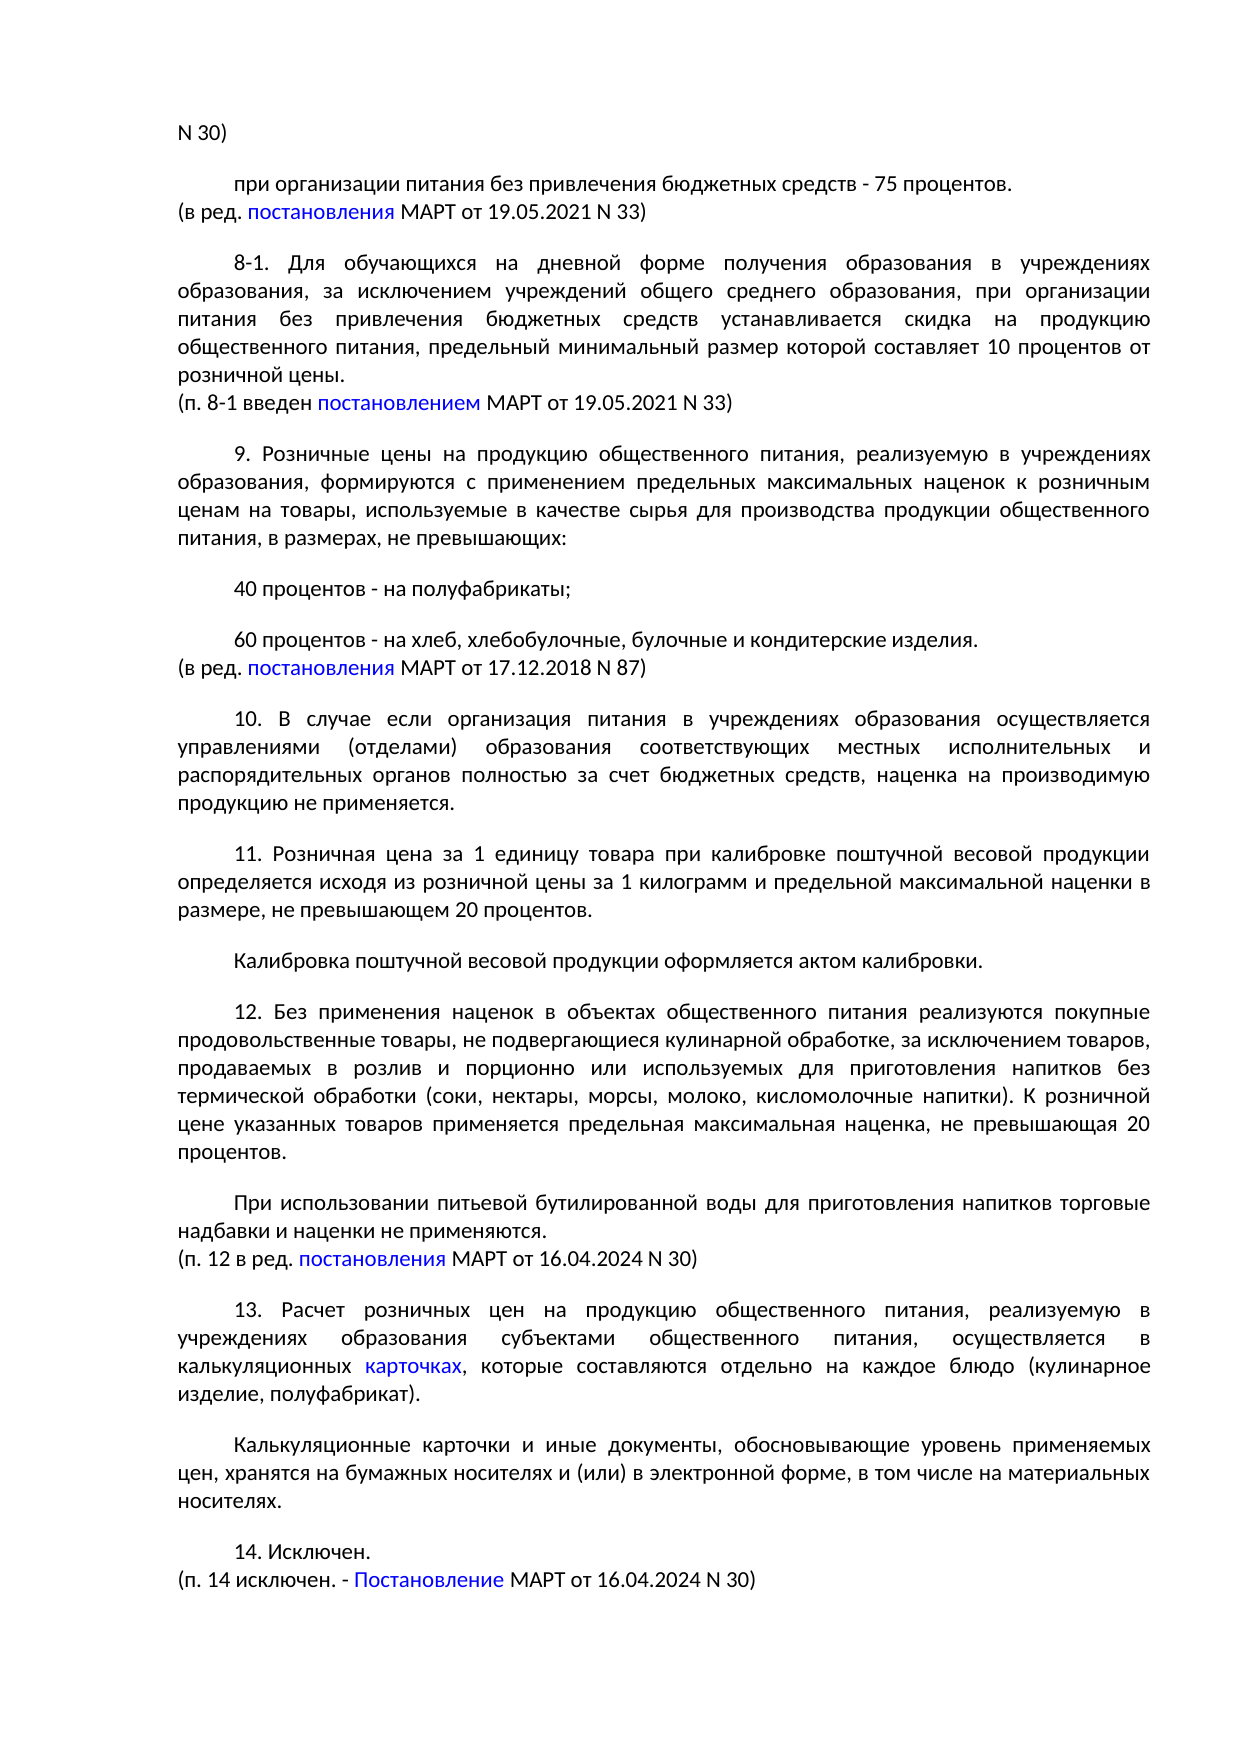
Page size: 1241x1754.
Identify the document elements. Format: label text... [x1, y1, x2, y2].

text 40 процентов - на полуфабрикаты; [177, 574, 1152, 602]
text 60 процентов - на хлеб, хлебобулочные, булочные и кондитерские изделия. [177, 625, 1152, 653]
text 9. Розничные цены на продукцию общественного питания, реализуемую в учреждениях образования, формируются с применением предельных максимальных наценок к розничным ценам на товары, используемые в качестве сырья для производства продукции общественного питания, в размерах, не превышающих: [177, 439, 1152, 551]
text (п. 8-1 введен постановлением МАРТ от 19.05.2021 N 33) [177, 388, 1152, 416]
text (п. 14 исключен. - Постановление МАРТ от 16.04.2024 N 30) [177, 1565, 1152, 1593]
text Калибровка поштучной весовой продукции оформляется актом калибровки. [177, 946, 1152, 974]
text (в ред. постановления МАРТ от 17.12.2018 N 87) [177, 653, 1152, 681]
text 12. Без применения наценок в объектах общественного питания реализуются покупные продовольственные товары, не подвергающиеся кулинарной обработке, за исключением товаров, продаваемых в розлив и порционно или используемых для приготовления напитков без термической обработки (соки, нектары, морсы, молоко, кисломолочные напитки). К розничной цене указанных товаров применяется предельная максимальная наценка, не превышающая 20 процентов. [177, 997, 1152, 1165]
text при организации питания без привлечения бюджетных средств - 75 процентов. [177, 169, 1152, 197]
text 10. В случае если организация питания в учреждениях образования осуществляется управлениями (отделами) образования соответствующих местных исполнительных и распорядительных органов полностью за счет бюджетных средств, наценка на производимую продукцию не применяется. [177, 704, 1152, 816]
text (в ред. постановления МАРТ от 19.05.2021 N 33) [177, 197, 1152, 225]
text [177, 118, 1152, 146]
text При использовании питьевой бутилированной воды для приготовления напитков торговые надбавки и наценки не применяются. [177, 1188, 1152, 1244]
text 8-1. Для обучающихся на дневной форме получения образования в учреждениях образования, за исключением учреждений общего среднего образования, при организации питания без привлечения бюджетных средств устанавливается скидка на продукцию общественного питания, предельный минимальный размер которой составляет 10 процентов от розничной цены. [177, 248, 1152, 388]
text 11. Розничная цена за 1 единицу товара при калибровке поштучной весовой продукции определяется исходя из розничной цены за 1 килограмм и предельной максимальной наценки в размере, не превышающем 20 процентов. [177, 839, 1152, 923]
text Калькуляционные карточки и иные документы, обосновывающие уровень применяемых цен, хранятся на бумажных носителях и (или) в электронной форме, в том числе на материальных носителях. [177, 1430, 1152, 1514]
text 13. Расчет розничных цен на продукцию общественного питания, реализуемую в учреждениях образования субъектами общественного питания, осуществляется в калькуляционных карточках, которые составляются отдельно на каждое блюдо (кулинарное изделие, полуфабрикат). [177, 1295, 1152, 1407]
text (п. 12 в ред. постановления МАРТ от 16.04.2024 N 30) [177, 1244, 1152, 1272]
text 14. Исключен. [177, 1537, 1152, 1565]
